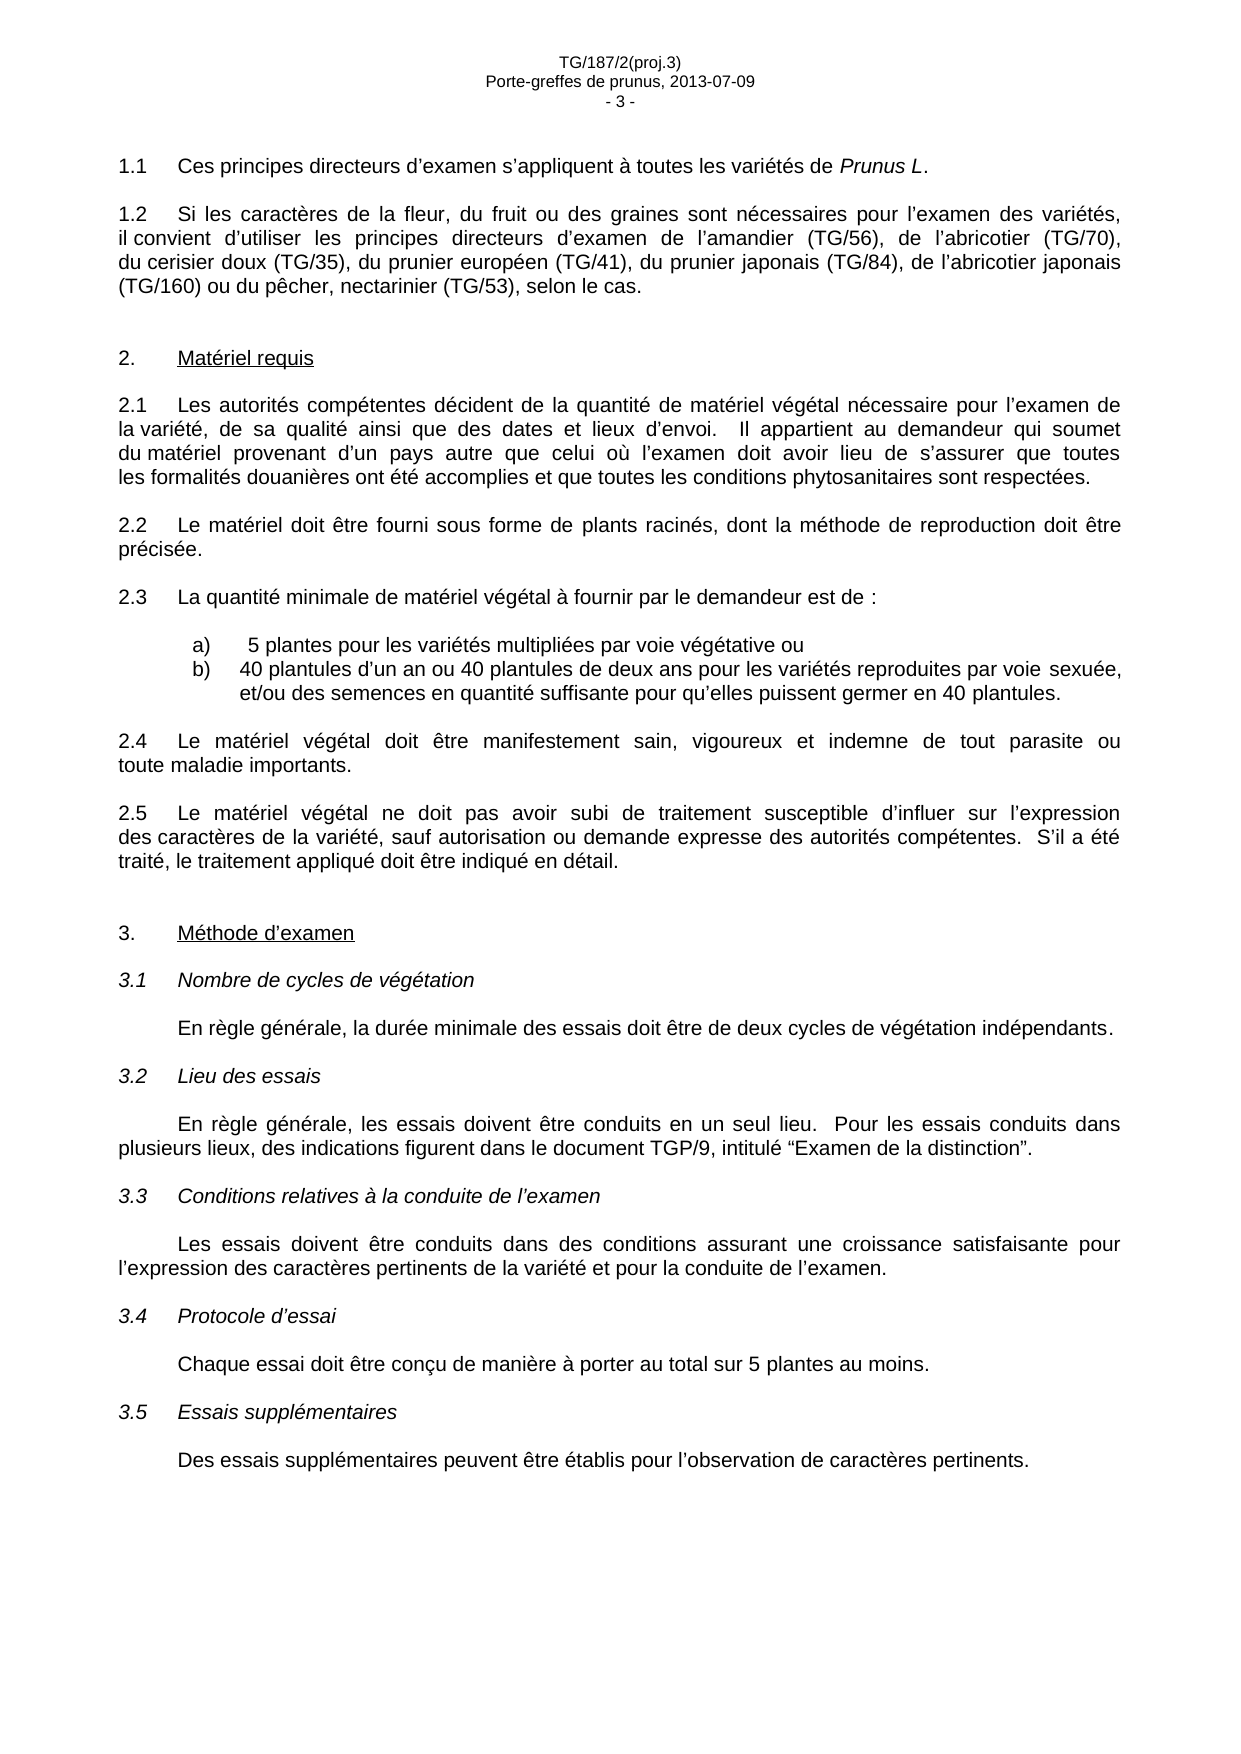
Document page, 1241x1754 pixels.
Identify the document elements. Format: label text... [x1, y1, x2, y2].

text En règle générale, les essais doivent être conduits en un seul lieu. Pour les essais conduits dans plusieurs lieux, des indications figurent dans le document TGP/9, intitulé “Examen de la distinction”. [118, 1112, 1122, 1160]
text Des essais supplémentaires peuvent être établis pour l’observation de caractères pertinents. [118, 1447, 1122, 1471]
text 2.5 Le matériel végétal ne doit pas avoir subi de traitement susceptible d’influer sur l’expression des caractères de la variété, sauf autorisation ou demande expresse des autorités compétentes. S’il a été traité, le traitement appliqué doit être indiqué en détail. [118, 801, 1122, 872]
text 2.1 Les autorités compétentes décident de la quantité de matériel végétal nécessaire pour l’examen de la variété, de sa qualité ainsi que des dates et lieux d’envoi. Il appartient au demandeur qui soumet du matériel provenant d’un pays autre que celui où l’examen doit avoir lieu de s’assurer que toutes les formalités douanières ont été accomplies et que toutes les conditions phytosanitaires sont respectées. [118, 393, 1122, 489]
text Chaque essai doit être conçu de manière à porter au total sur 5 plantes au moins. [118, 1352, 1122, 1376]
text 2.2 Le matériel doit être fourni sous forme de plants racinés, dont la méthode de reproduction doit être précisée. [118, 513, 1122, 561]
subtitle 3.5 Essais supplémentaires [118, 1399, 1122, 1423]
text b) 40 plantules d’un an ou 40 plantules de deux ans pour les variétés reproduites par voie sexuée, et/ou des semences en quantité suffisante pour qu’elles puissent germer en 40 plantules. [192, 657, 1122, 705]
subtitle Méthode d’examen [118, 920, 1122, 944]
subtitle 3.3 Conditions relatives à la conduite de l’examen [118, 1184, 1122, 1208]
text 2.3 La quantité minimale de matériel végétal à fournir par le demandeur est de : [118, 585, 1122, 609]
subtitle 3.4 Protocole d’essai [118, 1304, 1122, 1328]
text 1.1 Ces principes directeurs d’examen s’appliquent à toutes les variétés de Prunus L. [118, 154, 1122, 178]
subtitle 3.2 Lieu des essais [118, 1064, 1122, 1088]
text 1.2 Si les caractères de la fleur, du fruit ou des graines sont nécessaires pour l’examen des variétés, il convient d’utiliser les principes directeurs d’examen de l’amandier (TG/56), de l’abricotier (TG/70), du cerisier doux (TG/35), du prunier européen (TG/41), du prunier japonais (TG/84), de l’abricotier japonais (TG/160) ou du pêcher, nectarinier (TG/53), selon le cas. [118, 202, 1122, 297]
subtitle Matériel requis [118, 345, 1122, 369]
text Les essais doivent être conduits dans des conditions assurant une croissance satisfaisante pour l’expression des caractères pertinents de la variété et pour la conduite de l’examen. [118, 1232, 1122, 1280]
subtitle 3.1 Nombre de cycles de végétation [118, 968, 1122, 992]
text 2.4 Le matériel végétal doit être manifestement sain, vigoureux et indemne de tout parasite ou toute maladie importants. [118, 729, 1122, 777]
text a) 5 plantes pour les variétés multipliées par voie végétative ou [192, 633, 1122, 657]
text En règle générale, la durée minimale des essais doit être de deux cycles de végétation indépendants. [118, 1016, 1122, 1040]
